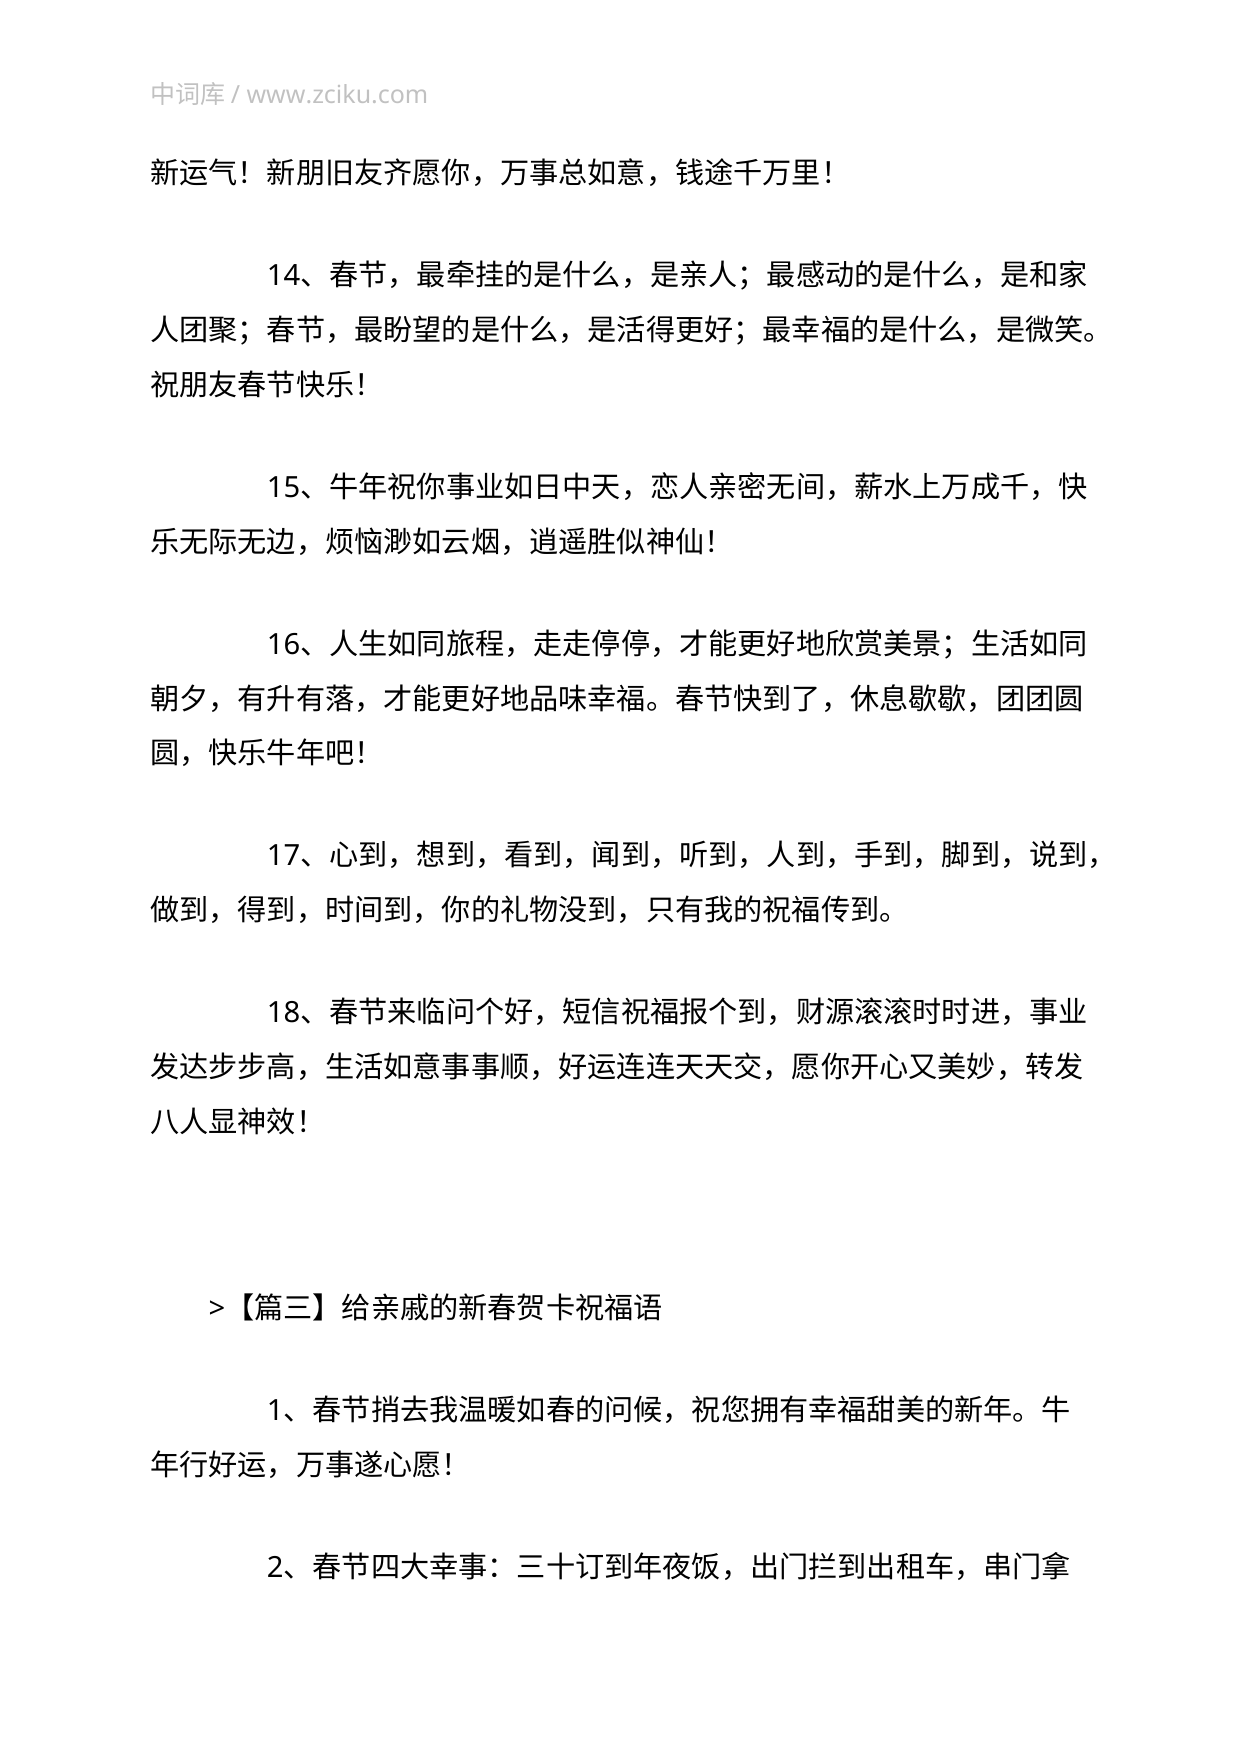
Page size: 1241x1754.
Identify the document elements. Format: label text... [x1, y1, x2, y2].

text 17、心到，想到，看到，闻到，听到，人到，手到，脚到，说到，做到，得到，时间到，你的礼物没到，只有我的祝福传到。 [150, 832, 1090, 929]
text 14、春节，最牵挂的是什么，是亲人；最感动的是什么，是和家人团聚；春节，最盼望的是什么，是活得更好；最幸福的是什么，是微笑。祝朋友春节快乐！ [150, 252, 1090, 404]
text 15、牛年祝你事业如日中天，恋人亲密无间，薪水上万成千，快乐无际无边，烦恼渺如云烟，逍遥胜似神仙！ [150, 463, 1090, 561]
text >【篇三】给亲戚的新春贺卡祝福语 [150, 1284, 1090, 1327]
text 16、人生如同旅程，走走停停，才能更好地欣赏美景；生活如同朝夕，有升有落，才能更好地品味幸福。春节快到了，休息歇歇，团团圆圆，快乐牛年吧！ [150, 620, 1090, 772]
text 18、春节来临问个好，短信祝福报个到，财源滚滚时时进，事业发达步步高，生活如意事事顺，好运连连天天交，愿你开心又美妙，转发八人显神效！ [150, 989, 1090, 1141]
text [150, 1543, 1090, 1586]
text 1、春节捎去我温暖如春的问候，祝您拥有幸福甜美的新年。牛年行好运，万事遂心愿！ [150, 1386, 1090, 1484]
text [150, 150, 1090, 192]
